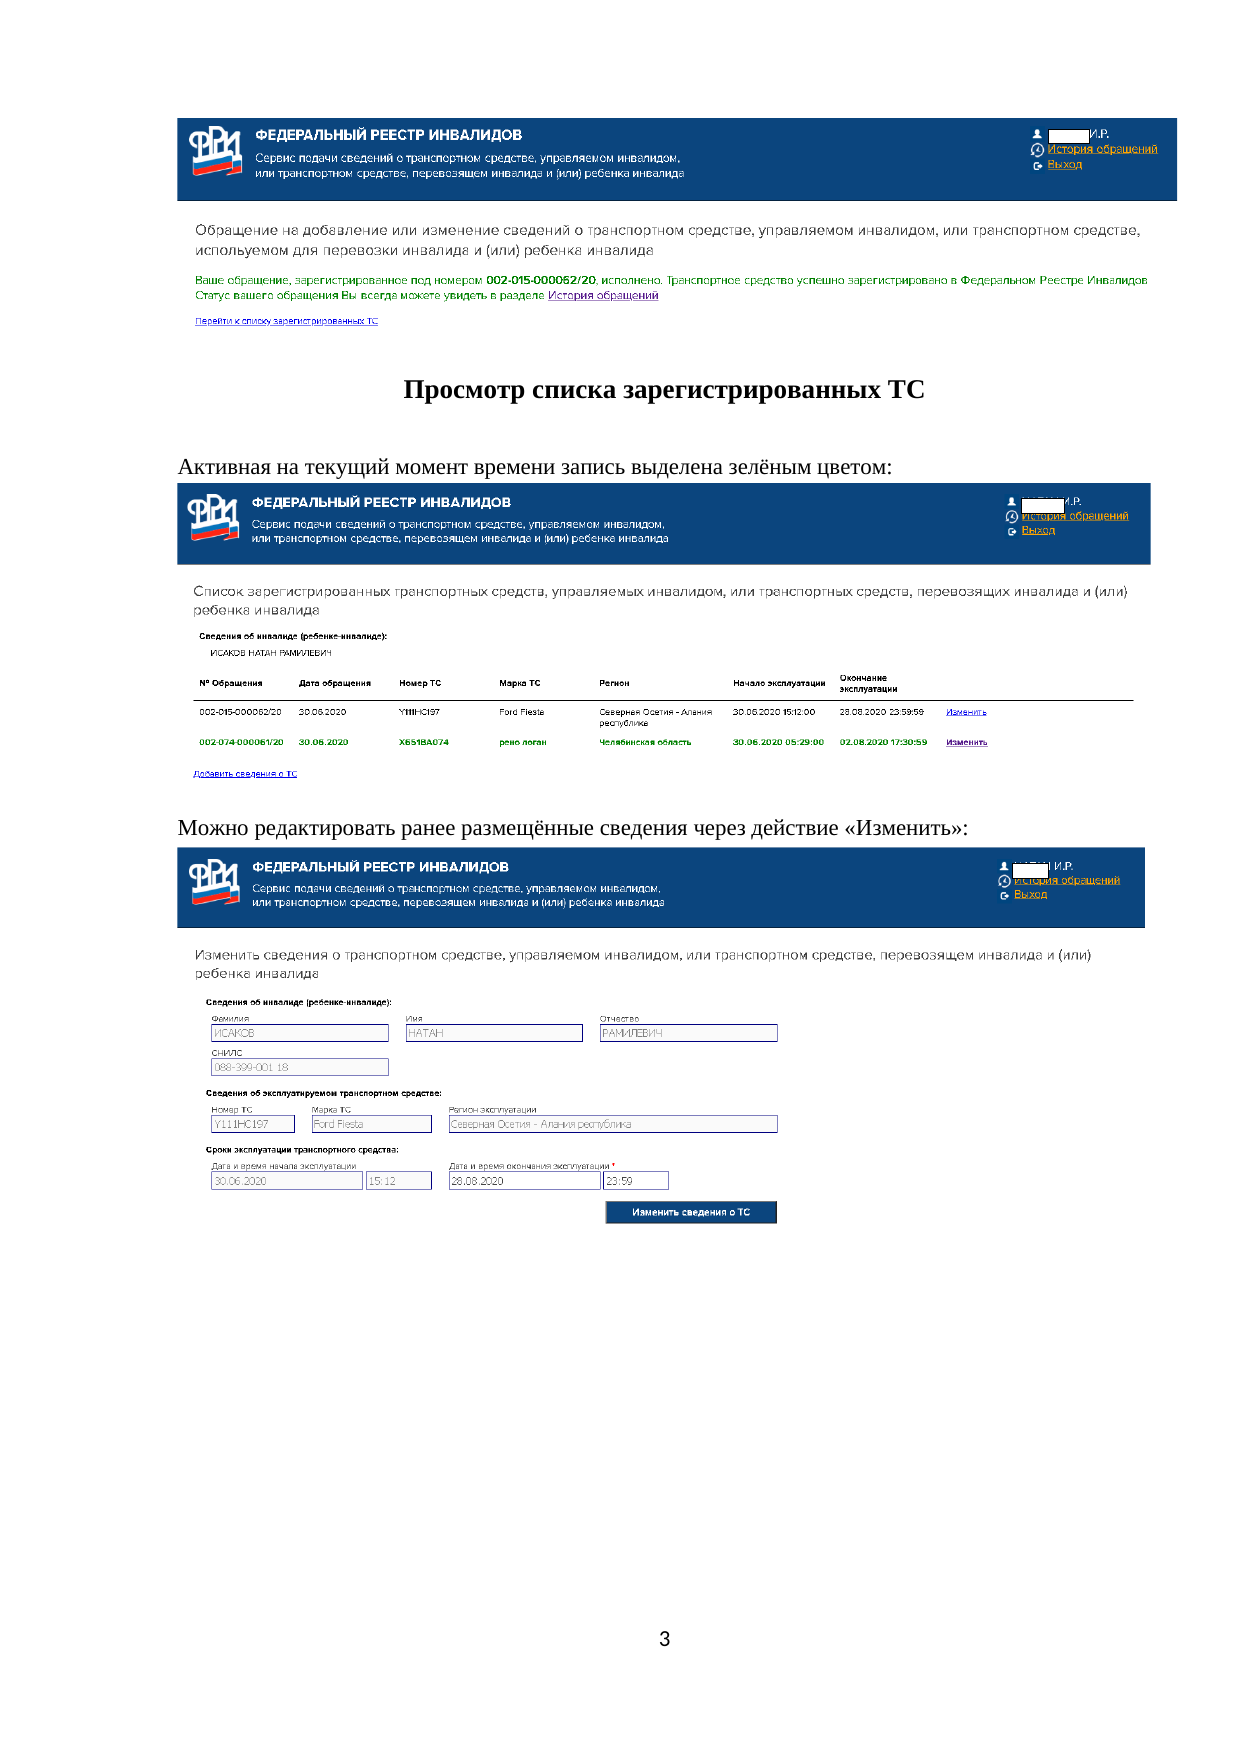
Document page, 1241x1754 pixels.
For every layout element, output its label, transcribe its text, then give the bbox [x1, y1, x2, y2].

text Можно редактировать ранее размещённые сведения через действие «Изменить»: [177, 814, 1152, 841]
subtitle Просмотр списка зарегистрированных ТС [177, 373, 1152, 404]
text Активная на текущий момент времени запись выделена зелёным цветом: [177, 453, 1152, 480]
picture [177, 118, 1178, 336]
picture [177, 844, 1145, 1250]
picture [177, 483, 1151, 780]
